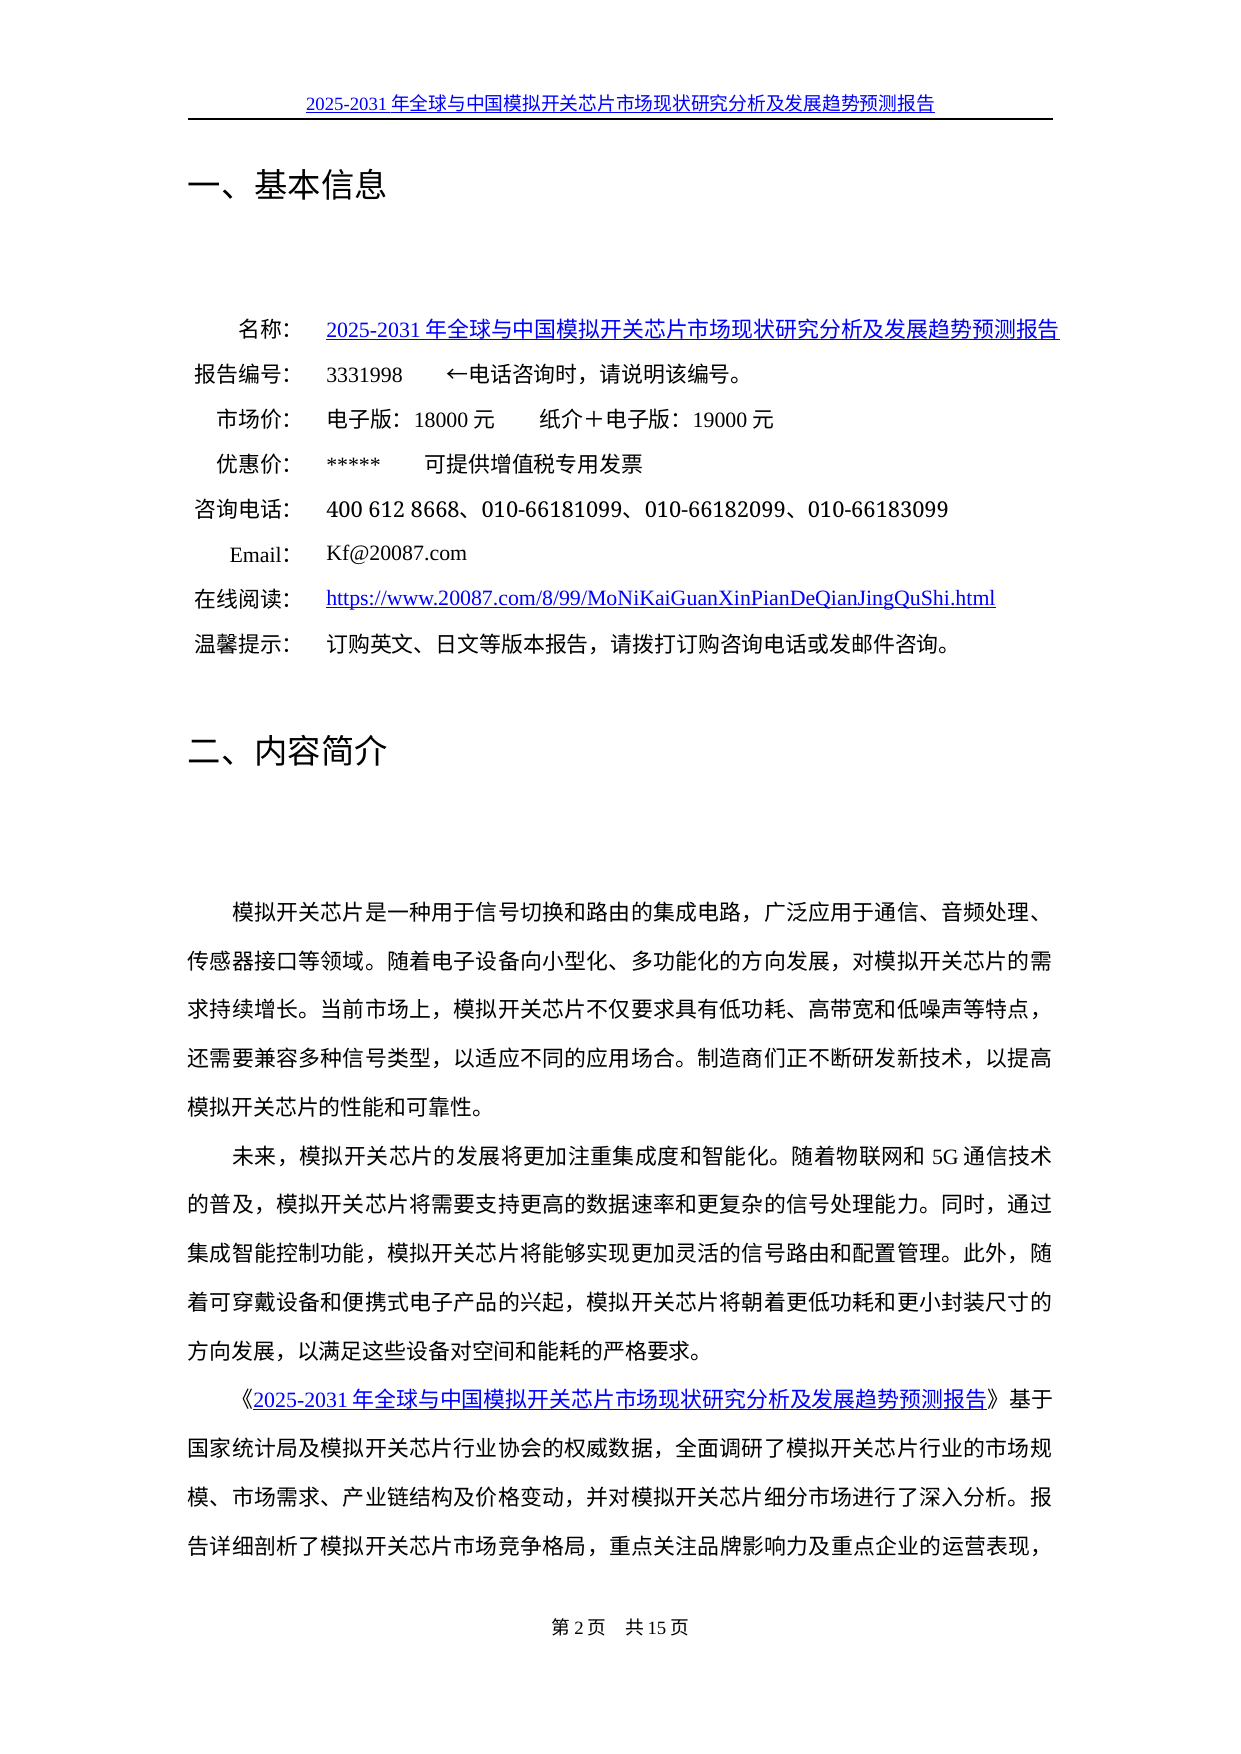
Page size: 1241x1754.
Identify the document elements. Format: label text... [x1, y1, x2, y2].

table_cell 温馨提示： [167, 627, 315, 672]
title 二、内容简介 [187, 717, 1053, 782]
table_cell ***** 可提供增值税专用发票 [315, 447, 1073, 492]
title 一、基本信息 [187, 150, 1053, 215]
table_cell 400 612 8668、010-66181099、010-66182099、010-66183099 [315, 492, 1073, 537]
table_cell Email： [167, 537, 315, 582]
table_header 2025-2031年全球与中国模拟开关芯片市场现状研究分析及发展趋势预测报告 [315, 312, 1073, 357]
table_cell 咨询电话： [167, 492, 315, 537]
table_cell 在线阅读： [167, 582, 315, 627]
table_cell 订购英文、日文等版本报告，请拨打订购咨询电话或发邮件咨询。 [315, 627, 1073, 672]
table_cell 电子版：18000 元 纸介＋电子版：19000 元 [315, 402, 1073, 447]
table_cell 优惠价： [167, 447, 315, 492]
table_cell [315, 582, 1073, 627]
table_header 名称： [167, 312, 315, 357]
table_cell 报告编号： [167, 357, 315, 402]
table_cell 市场价： [167, 402, 315, 447]
table_cell 3331998 ←电话咨询时，请说明该编号。 [315, 357, 1073, 402]
table_cell Kf@20087.com [315, 537, 1073, 582]
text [187, 894, 1053, 1561]
